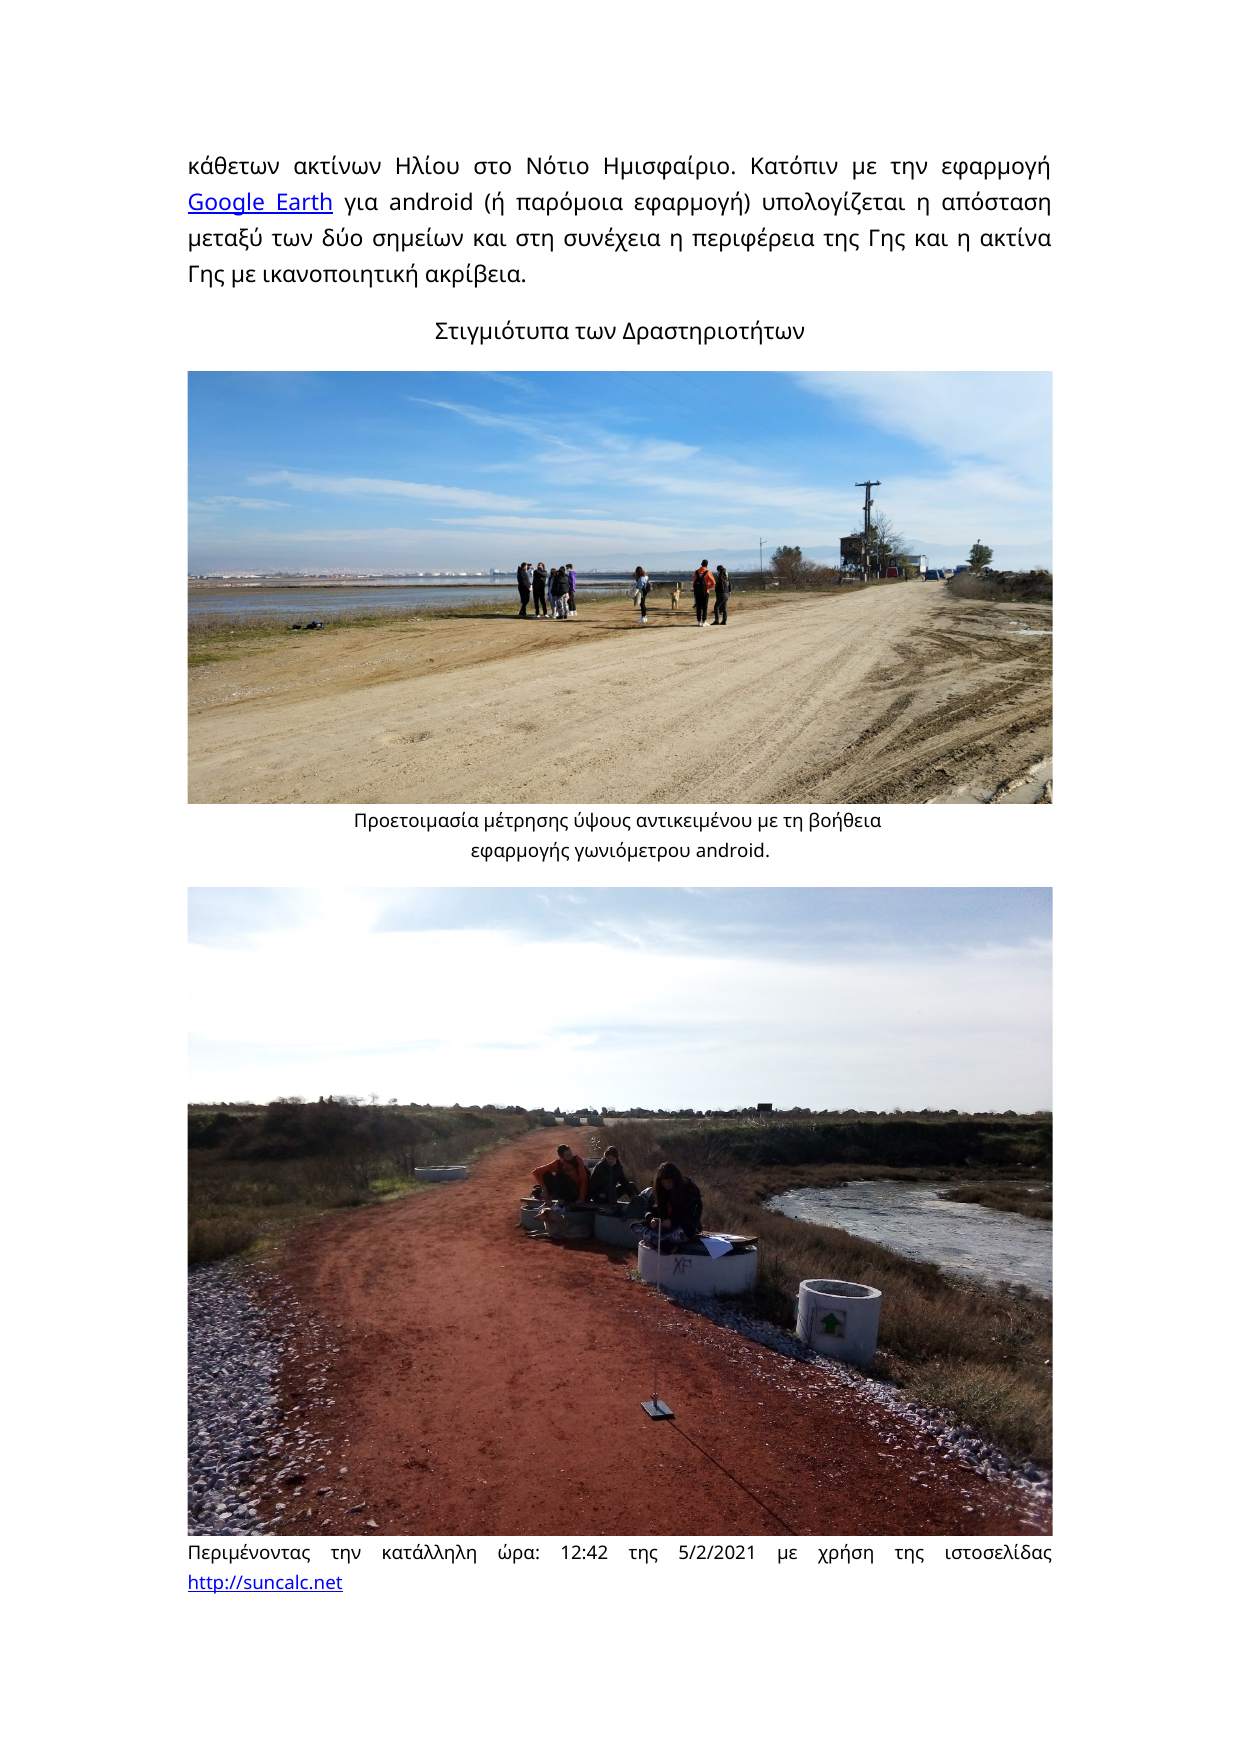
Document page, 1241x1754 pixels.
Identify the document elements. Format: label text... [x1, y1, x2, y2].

picture [187, 887, 1053, 1536]
picture [187, 371, 1053, 804]
text Περιμένοντας την κατάλληλη ώρα: 12:42 της 5/2/2021 με χρήση της ιστοσελίδας http://suncalc.net [187, 1536, 1053, 1594]
text Στιγμιότυπα των Δραστηριοτήτων [187, 314, 1053, 346]
text Προετοιμασία μέτρησης ύψους αντικειμένου με τη βοήθεια εφαρμογής γωνιόμετρου android. [187, 804, 1053, 862]
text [187, 150, 1053, 289]
